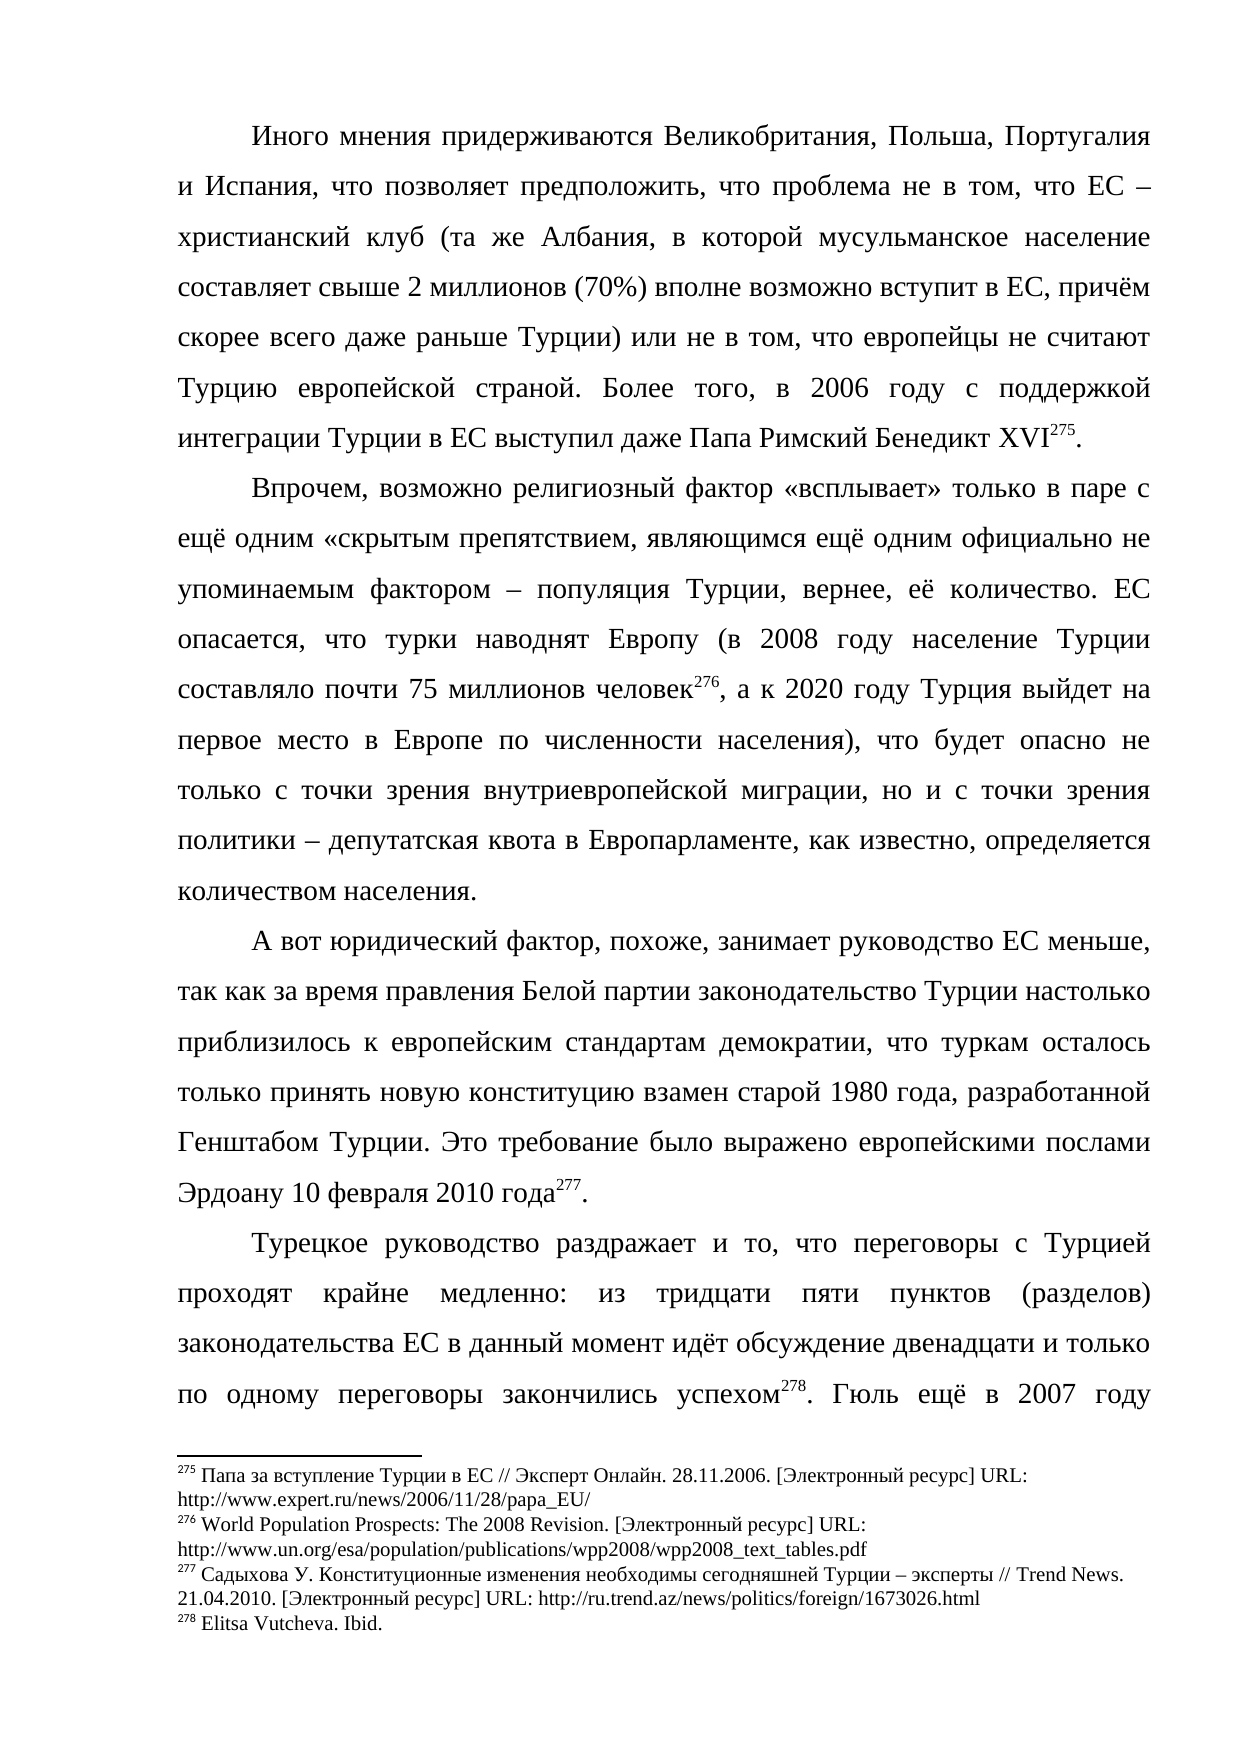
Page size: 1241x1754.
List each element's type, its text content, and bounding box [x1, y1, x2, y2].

text А вот юридический фактор, похоже, занимает руководство ЕС меньше, так как за время правления Белой партии законодательство Турции настолько приблизилось к европейским стандартам демократии, что туркам осталось только принять новую конституцию взамен старой 1980 года, разработанной Генштабом Турции. Это требование было выражено европейскими послами Эрдоану 10 февраля 2010 года. [177, 923, 1152, 1208]
text Иного мнения придерживаются Великобритания, Польша, Португалия и Испания, что позволяет предположить, что проблема не в том, что ЕС – христианский клуб (та же Албания, в которой мусульманское население составляет свыше 2 миллионов (70%) вполне возможно вступит в ЕС, причём скорее всего даже раньше Турции) или не в том, что европейцы не считают Турцию европейской страной. Более того, в 2006 году с поддержкой интеграции Турции в ЕС выступил даже Папа Римский Бенедикт XVI. [177, 118, 1152, 453]
text Впрочем, возможно религиозный фактор «всплывает» только в паре с ещё одним «скрытым препятствием, являющимся ещё одним официально не упоминаемым фактором – популяция Турции, вернее, её количество. ЕС опасается, что турки наводнят Европу (в 2008 году население Турции составляло почти 75 миллионов человек, а к 2020 году Турция выйдет на первое место в Европе по численности населения), что будет опасно не только с точки зрения внутриевропейской миграции, но и с точки зрения политики – депутатская квота в Европарламенте, как известно, определяется количеством населения. [177, 470, 1152, 906]
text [177, 1225, 1152, 1409]
